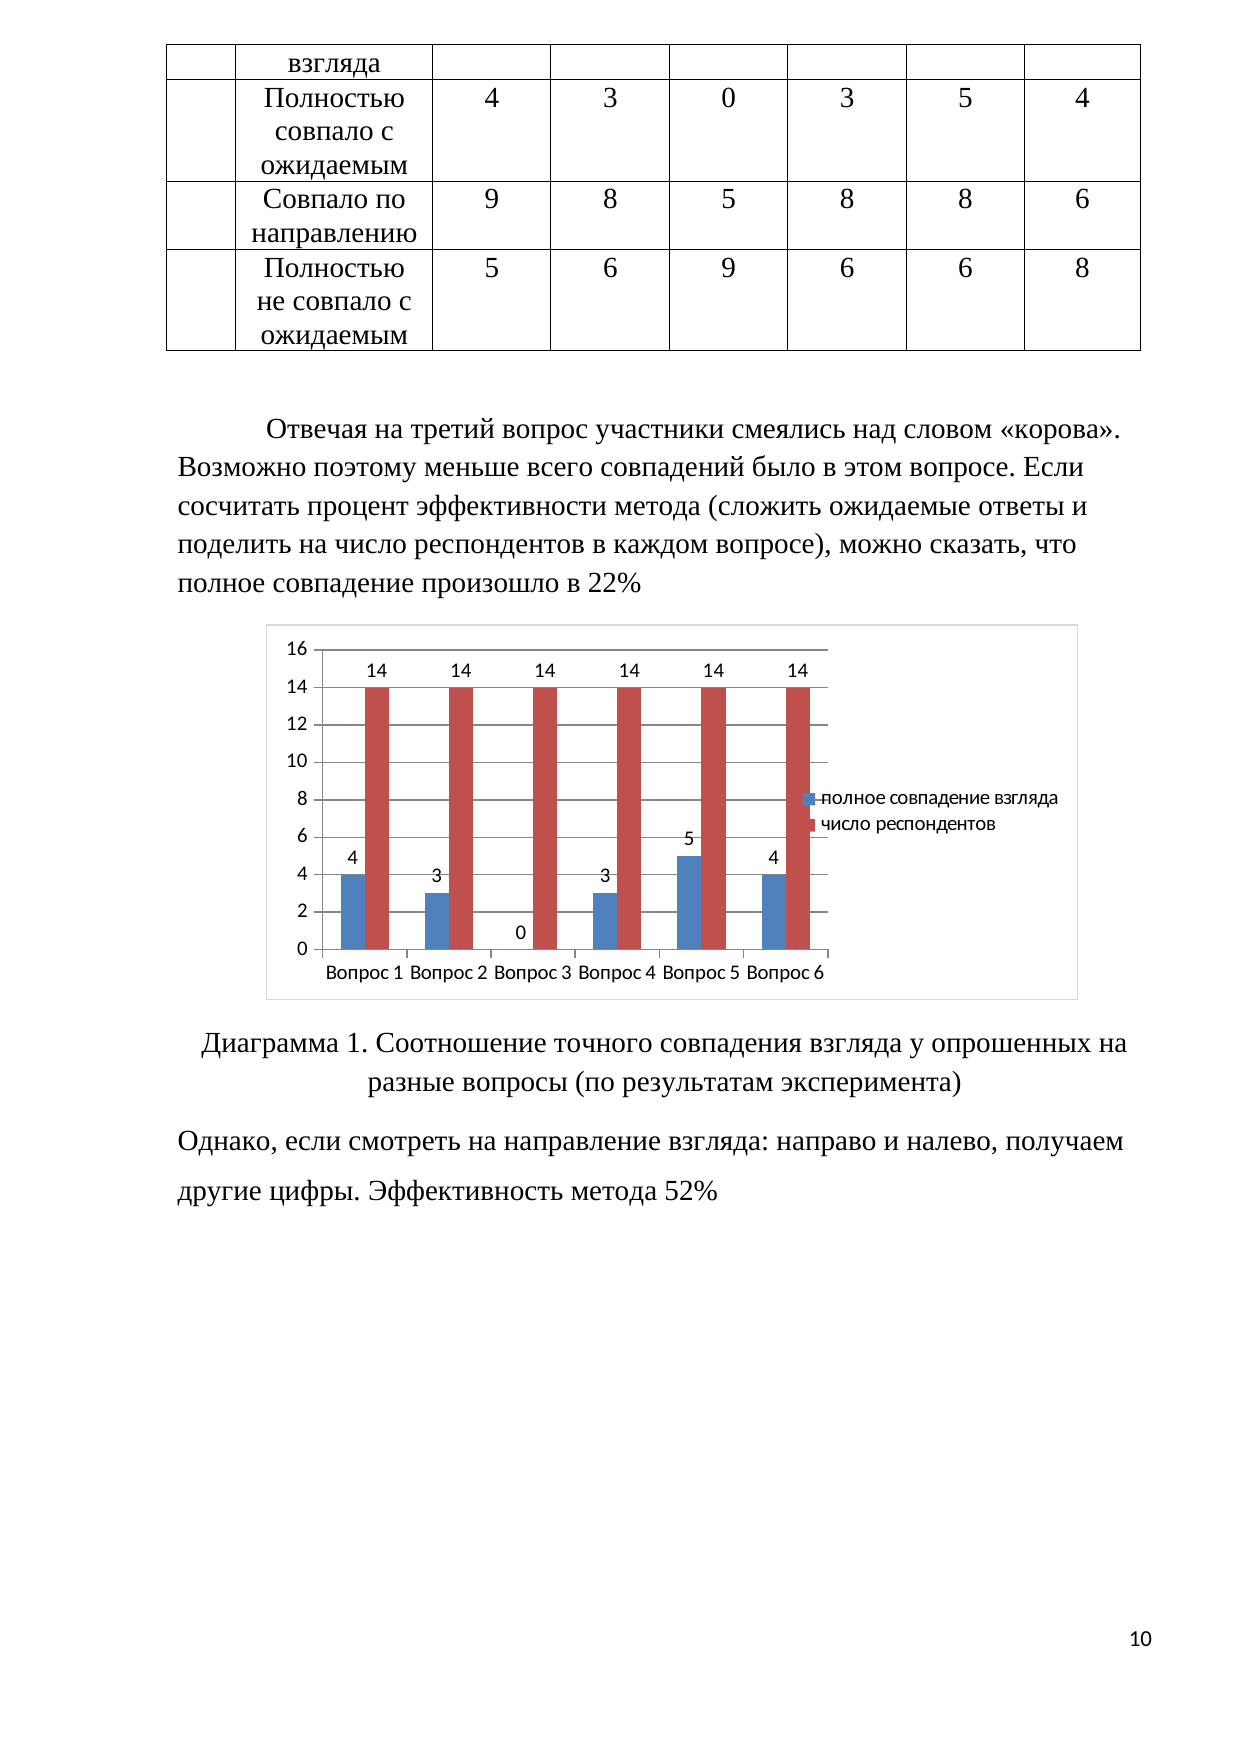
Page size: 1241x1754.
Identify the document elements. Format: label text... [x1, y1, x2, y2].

table_cell 5 [433, 250, 550, 350]
table_cell Полностью совпало с ожидаемым [236, 80, 432, 181]
table_cell 5 [670, 182, 787, 249]
table_cell Совпало по направлению [236, 182, 432, 249]
table_cell [167, 182, 235, 249]
table_cell [167, 80, 235, 181]
table_cell 8 [551, 182, 669, 249]
table_cell 6 [907, 250, 1024, 350]
table_cell [907, 45, 1024, 79]
table_cell ← [788, 45, 906, 79]
table_cell 0 [670, 80, 787, 181]
table_cell 6 [551, 250, 669, 350]
table_cell 6 [1025, 182, 1140, 249]
text Однако, если смотреть на направление взгляда: направо и налево, получаем другие цифры. Эффективность метода 52% [177, 1123, 1152, 1207]
table_cell 9 [670, 250, 787, 350]
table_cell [236, 45, 432, 79]
table_cell [433, 45, 550, 79]
table_cell 8 [1025, 250, 1140, 350]
table_cell 5 [907, 80, 1024, 181]
table_cell 6 [788, 250, 906, 350]
table_cell Полностью не совпало с ожидаемым [236, 250, 432, 350]
text Диаграмма 1. Соотношение точного совпадения взгляда у опрошенных на разные вопросы (по результатам эксперимента) [177, 1025, 1152, 1097]
table_cell 3 [788, 80, 906, 181]
table_cell [551, 45, 669, 79]
table_cell [167, 45, 235, 79]
text Отвечая на третий вопрос участники смеялись над словом «корова». Возможно поэтому меньше всего совпадений было в этом вопросе. Если сосчитать процент эффективности метода (сложить ожидаемые ответы и поделить на число респондентов в каждом вопросе), можно сказать, что полное совпадение произошло в 22% [177, 411, 1152, 598]
table_cell 8 [907, 182, 1024, 249]
table_cell → [670, 45, 787, 79]
table_cell 4 [433, 80, 550, 181]
table_cell 4 [1025, 80, 1140, 181]
table_cell 3 [551, 80, 669, 181]
table_cell [1025, 45, 1140, 79]
table_cell [167, 250, 235, 350]
table_cell 9 [433, 182, 550, 249]
table_cell 8 [788, 182, 906, 249]
